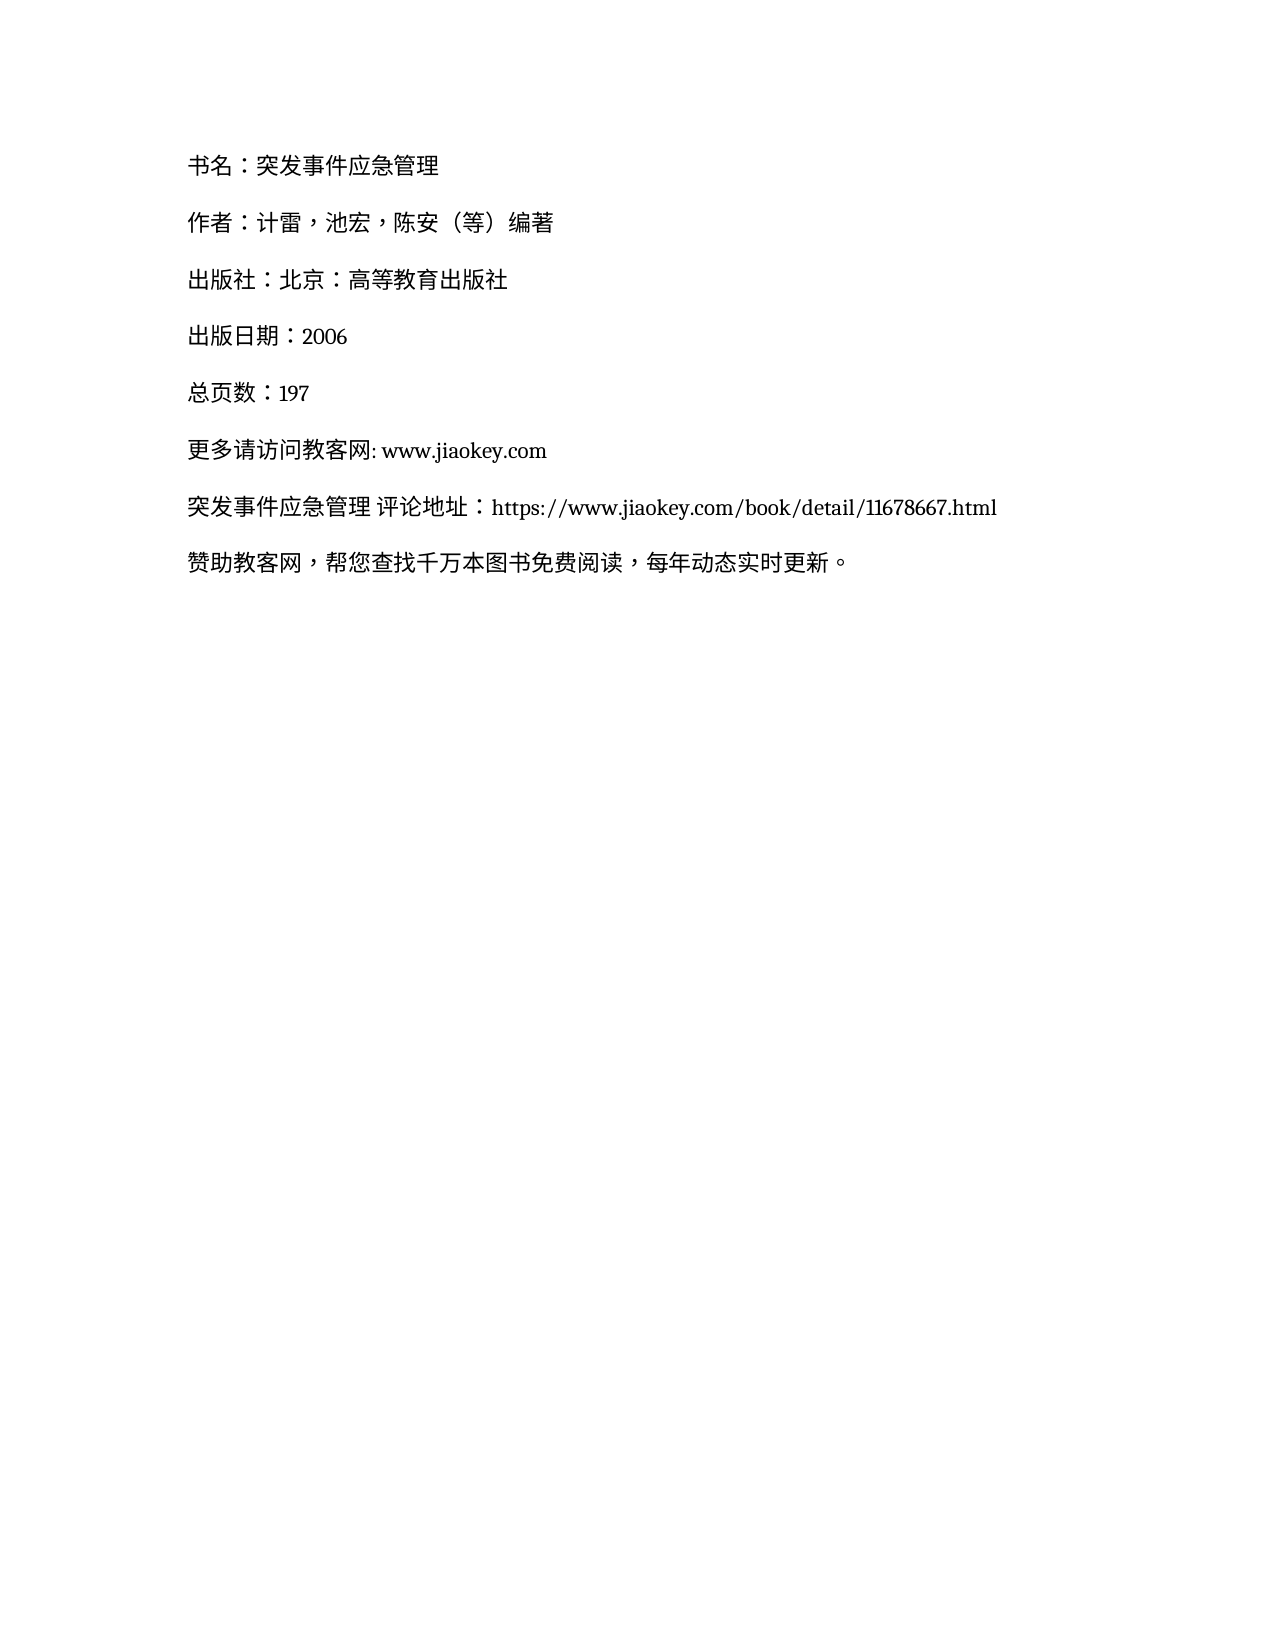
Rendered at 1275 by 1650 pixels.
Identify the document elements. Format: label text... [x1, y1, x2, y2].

text 更多请访问教客网: www.jiaokey.com [187, 434, 1087, 465]
text 出版日期：2006 [187, 320, 1087, 352]
text 突发事件应急管理 评论地址：https://www.jiaokey.com/book/detail/11678667.html [187, 491, 1087, 522]
text 总页数：197 [187, 377, 1087, 408]
text 书名：突发事件应急管理 [187, 150, 1087, 181]
text 出版社：北京：高等教育出版社 [187, 263, 1087, 295]
text 作者：计雷，池宏，陈安（等）编著 [187, 207, 1087, 238]
text 赞助教客网，帮您查找千万本图书免费阅读，每年动态实时更新。 [187, 547, 1087, 579]
